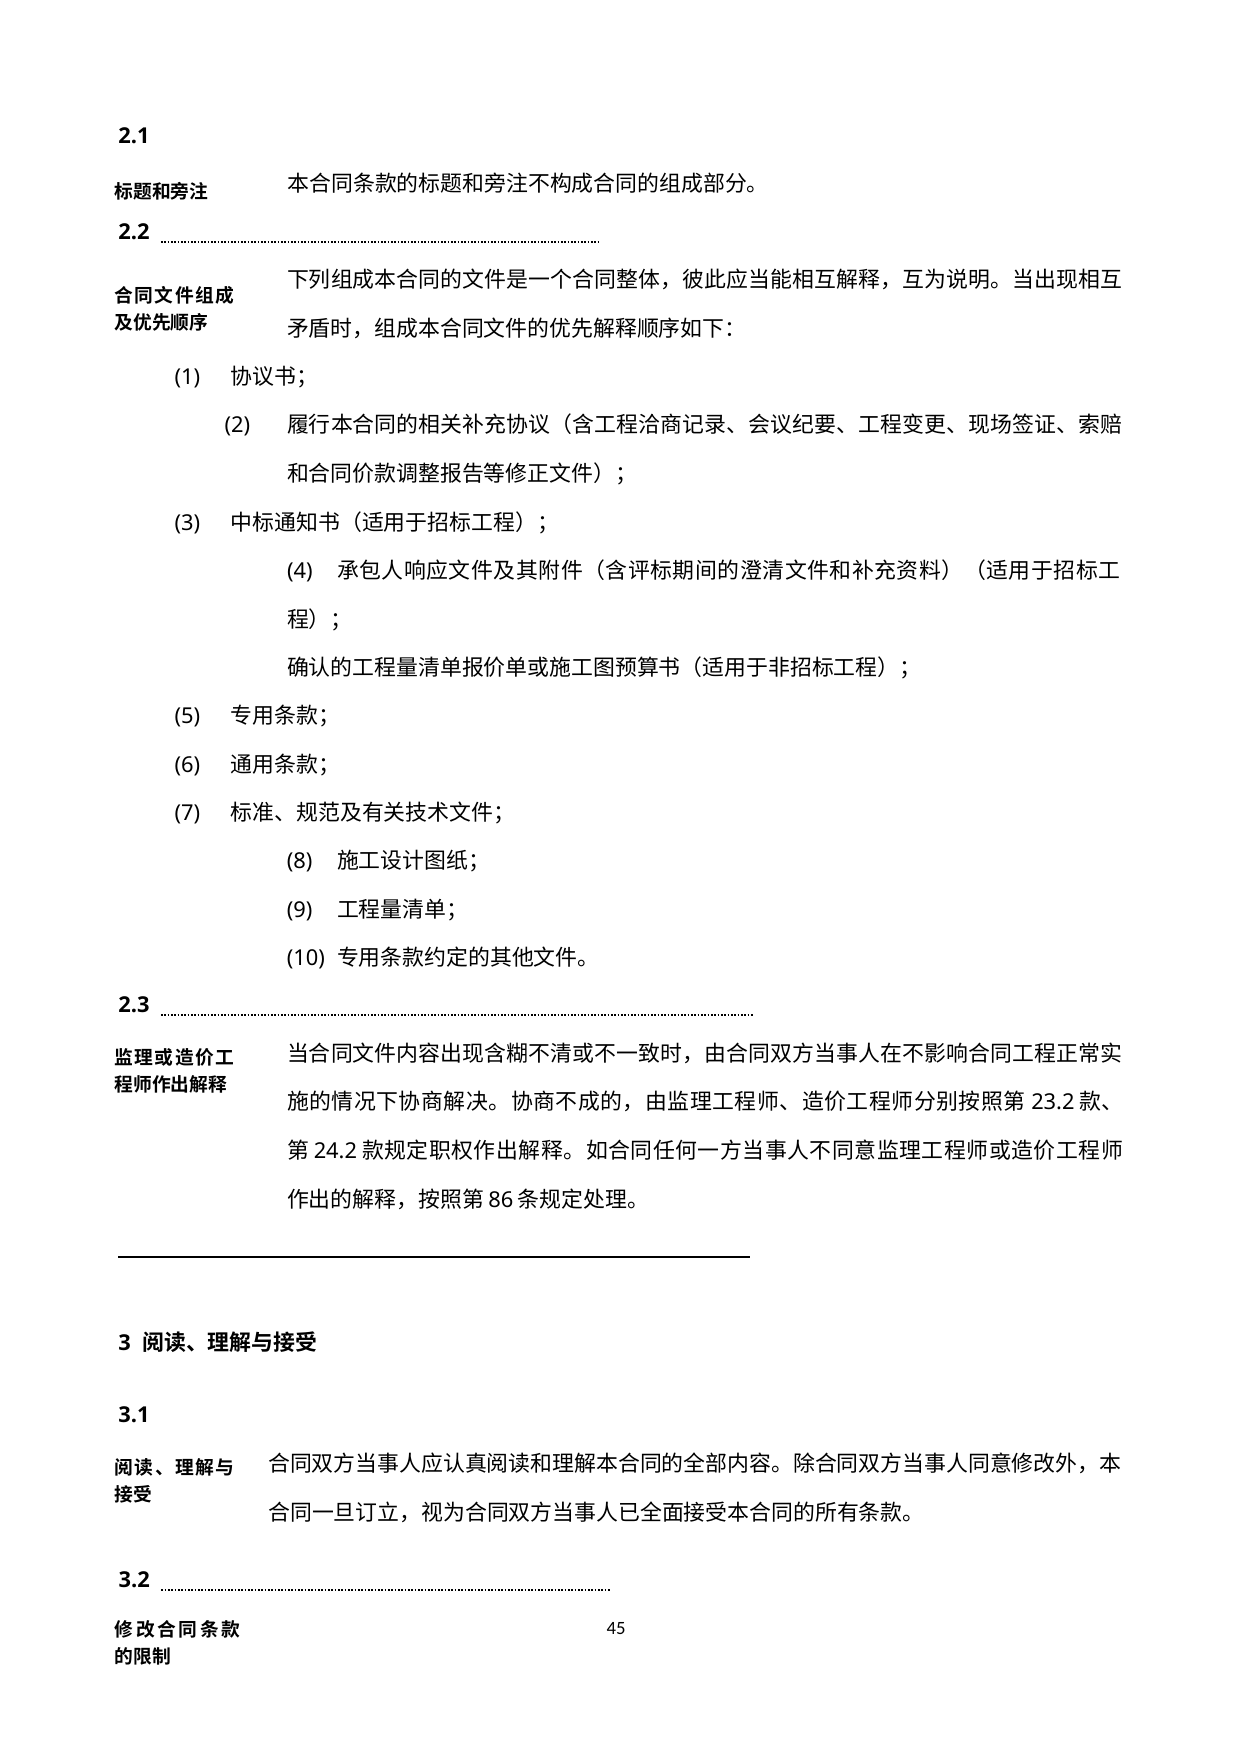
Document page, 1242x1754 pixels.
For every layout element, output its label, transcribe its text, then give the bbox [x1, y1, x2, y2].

text 下列组成本合同的文件是一个合同整体，彼此应当能相互解释，互为说明。当出现相互矛盾时，组成本合同文件的优先解释顺序如下： [287, 262, 1123, 343]
list 协议书； [118, 359, 1123, 391]
list 专用条款； [118, 698, 1123, 730]
list 标准、规范及有关技术文件； [118, 794, 1123, 827]
text 3.1 [118, 1398, 1123, 1431]
text 3 阅读、理解与接受 [118, 1325, 1123, 1357]
list 专用条款约定的其他文件。 [230, 939, 1123, 972]
list 中标通知书（适用于招标工程）； [118, 504, 1123, 537]
text 3.2 [118, 1562, 1123, 1595]
list 施工设计图纸； [230, 843, 1123, 875]
text 2.2 [118, 214, 1123, 247]
text 当合同文件内容出现含糊不清或不一致时，由合同双方当事人在不影响合同工程正常实施的情况下协商解决。协商不成的，由监理工程师、造价工程师分别按照第23.2款、第24.2款规定职权作出解释。如合同任何一方当事人不同意监理工程师或造价工程师作出的解释，按照第86条规定处理。 [287, 1035, 1123, 1214]
text 确认的工程量清单报价单或施工图预算书（适用于非招标工程）； [287, 649, 1123, 682]
text 本合同条款的标题和旁注不构成合同的组成部分。 [118, 166, 1123, 198]
list 承包人响应文件及其附件（含评标期间的澄清文件和补充资料）（适用于招标工程）； [287, 552, 1123, 634]
text 2.1 [118, 118, 1123, 151]
text 合同双方当事人应认真阅读和理解本合同的全部内容。除合同双方当事人同意修改外，本合同一旦订立，视为合同双方当事人已全面接受本合同的所有条款。 [268, 1445, 1123, 1527]
list 履行本合同的相关补充协议（含工程洽商记录、会议纪要、工程变更、现场签证、索赔和合同价款调整报告等修正文件）； [224, 407, 1123, 488]
text 2.3 [118, 988, 1123, 1020]
list 通用条款； [118, 746, 1123, 779]
list 工程量清单； [230, 891, 1123, 924]
